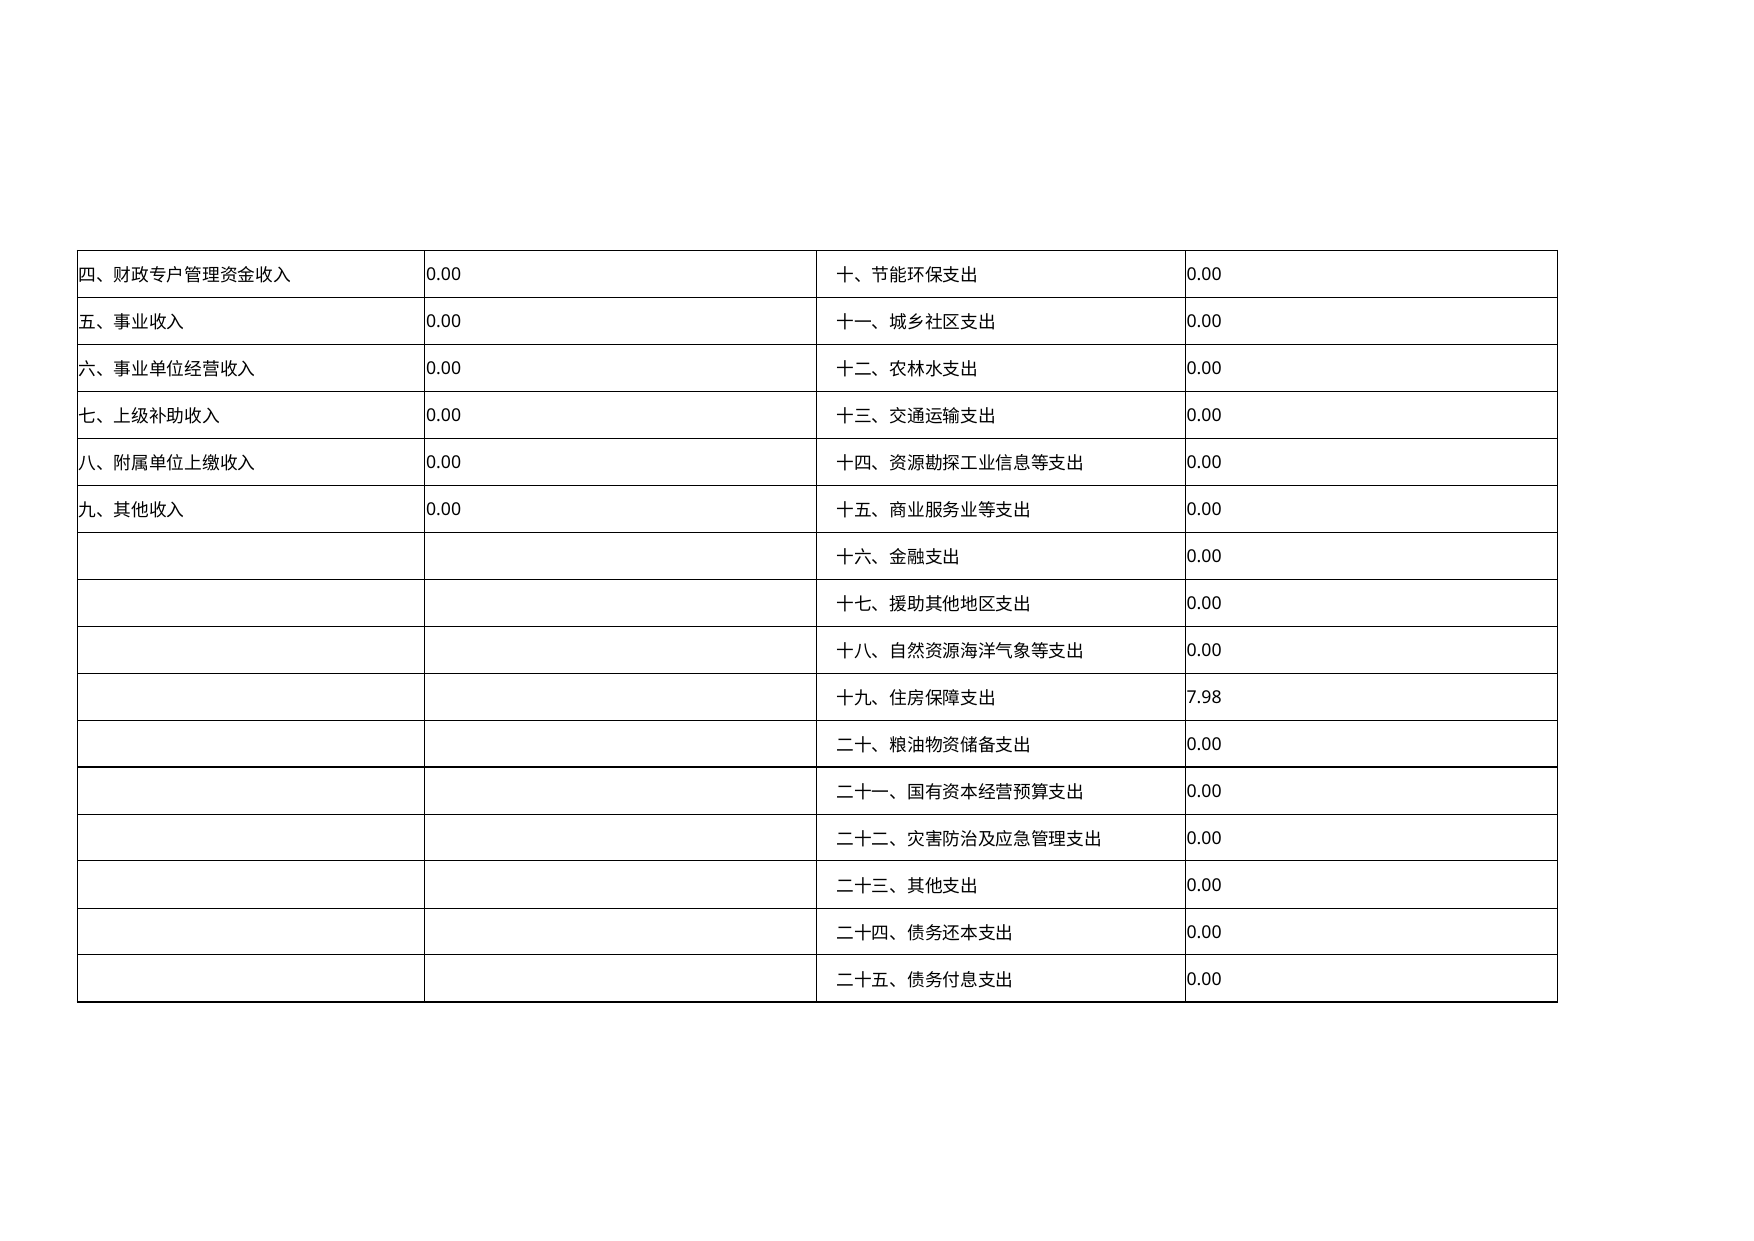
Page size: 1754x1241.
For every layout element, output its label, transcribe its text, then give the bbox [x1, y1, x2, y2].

table_cell 十二、农林水支出 [817, 345, 1185, 391]
table_cell 0.00 [1186, 345, 1557, 391]
table_cell [78, 580, 424, 626]
table_cell 十、节能环保支出 [817, 251, 1185, 297]
table_cell 二十二、灾害防治及应急管理支出 [817, 815, 1185, 860]
table_cell 0.00 [425, 486, 816, 532]
table_cell 0.00 [425, 392, 816, 438]
table_cell [425, 955, 816, 1001]
table_cell 0.00 [1186, 768, 1557, 813]
table_cell 七、上级补助收入 [78, 392, 424, 438]
table_cell 十八、自然资源海洋气象等支出 [817, 627, 1185, 672]
table_cell 0.00 [1186, 580, 1557, 626]
table_cell 0.00 [1186, 392, 1557, 438]
table_cell 六、事业单位经营收入 [78, 345, 424, 391]
table_cell 0.00 [1186, 955, 1557, 1001]
table_cell [78, 955, 424, 1001]
table_cell 0.00 [425, 439, 816, 484]
table_cell [78, 674, 424, 719]
table_cell [78, 909, 424, 954]
table_cell [78, 721, 424, 766]
table_cell 十六、金融支出 [817, 533, 1185, 578]
table_cell 十三、交通运输支出 [817, 392, 1185, 438]
table_cell [78, 533, 424, 578]
table_cell 十一、城乡社区支出 [817, 298, 1185, 344]
table_cell [425, 627, 816, 672]
table_cell [78, 768, 424, 813]
table_cell 0.00 [1186, 815, 1557, 860]
table_cell [425, 533, 816, 578]
table_cell 0.00 [425, 298, 816, 344]
table_cell 0.00 [1186, 627, 1557, 672]
table_cell 十五、商业服务业等支出 [817, 486, 1185, 532]
table_cell 二十五、债务付息支出 [817, 955, 1185, 1001]
table_cell 0.00 [1186, 861, 1557, 907]
table_cell 二十、粮油物资储备支出 [817, 721, 1185, 766]
table_cell 十七、援助其他地区支出 [817, 580, 1185, 626]
table_cell 二十三、其他支出 [817, 861, 1185, 907]
table_cell 0.00 [1186, 251, 1557, 297]
table_cell 0.00 [1186, 439, 1557, 484]
table_cell 0.00 [1186, 909, 1557, 954]
table_cell [78, 815, 424, 860]
table_cell 八、附属单位上缴收入 [78, 439, 424, 484]
table_cell [425, 815, 816, 860]
table_cell [425, 721, 816, 766]
table_cell [425, 674, 816, 719]
table_cell 0.00 [425, 251, 816, 297]
table_cell 四、财政专户管理资金收入 [78, 251, 424, 297]
table_cell 十四、资源勘探工业信息等支出 [817, 439, 1185, 484]
table_cell 九、其他收入 [78, 486, 424, 532]
table_cell 二十一、国有资本经营预算支出 [817, 768, 1185, 813]
table_cell [425, 768, 816, 813]
table_cell 十九、住房保障支出 [817, 674, 1185, 719]
table_cell 7.98 [1186, 674, 1557, 719]
table_cell 0.00 [1186, 298, 1557, 344]
table_cell 五、事业收入 [78, 298, 424, 344]
table_cell 0.00 [1186, 533, 1557, 578]
table_cell [78, 861, 424, 907]
table_cell [425, 580, 816, 626]
table_cell 0.00 [425, 345, 816, 391]
table_cell 0.00 [1186, 486, 1557, 532]
table_cell [78, 627, 424, 672]
table_cell 0.00 [1186, 721, 1557, 766]
table_cell [425, 909, 816, 954]
table_cell [425, 861, 816, 907]
table_cell 二十四、债务还本支出 [817, 909, 1185, 954]
